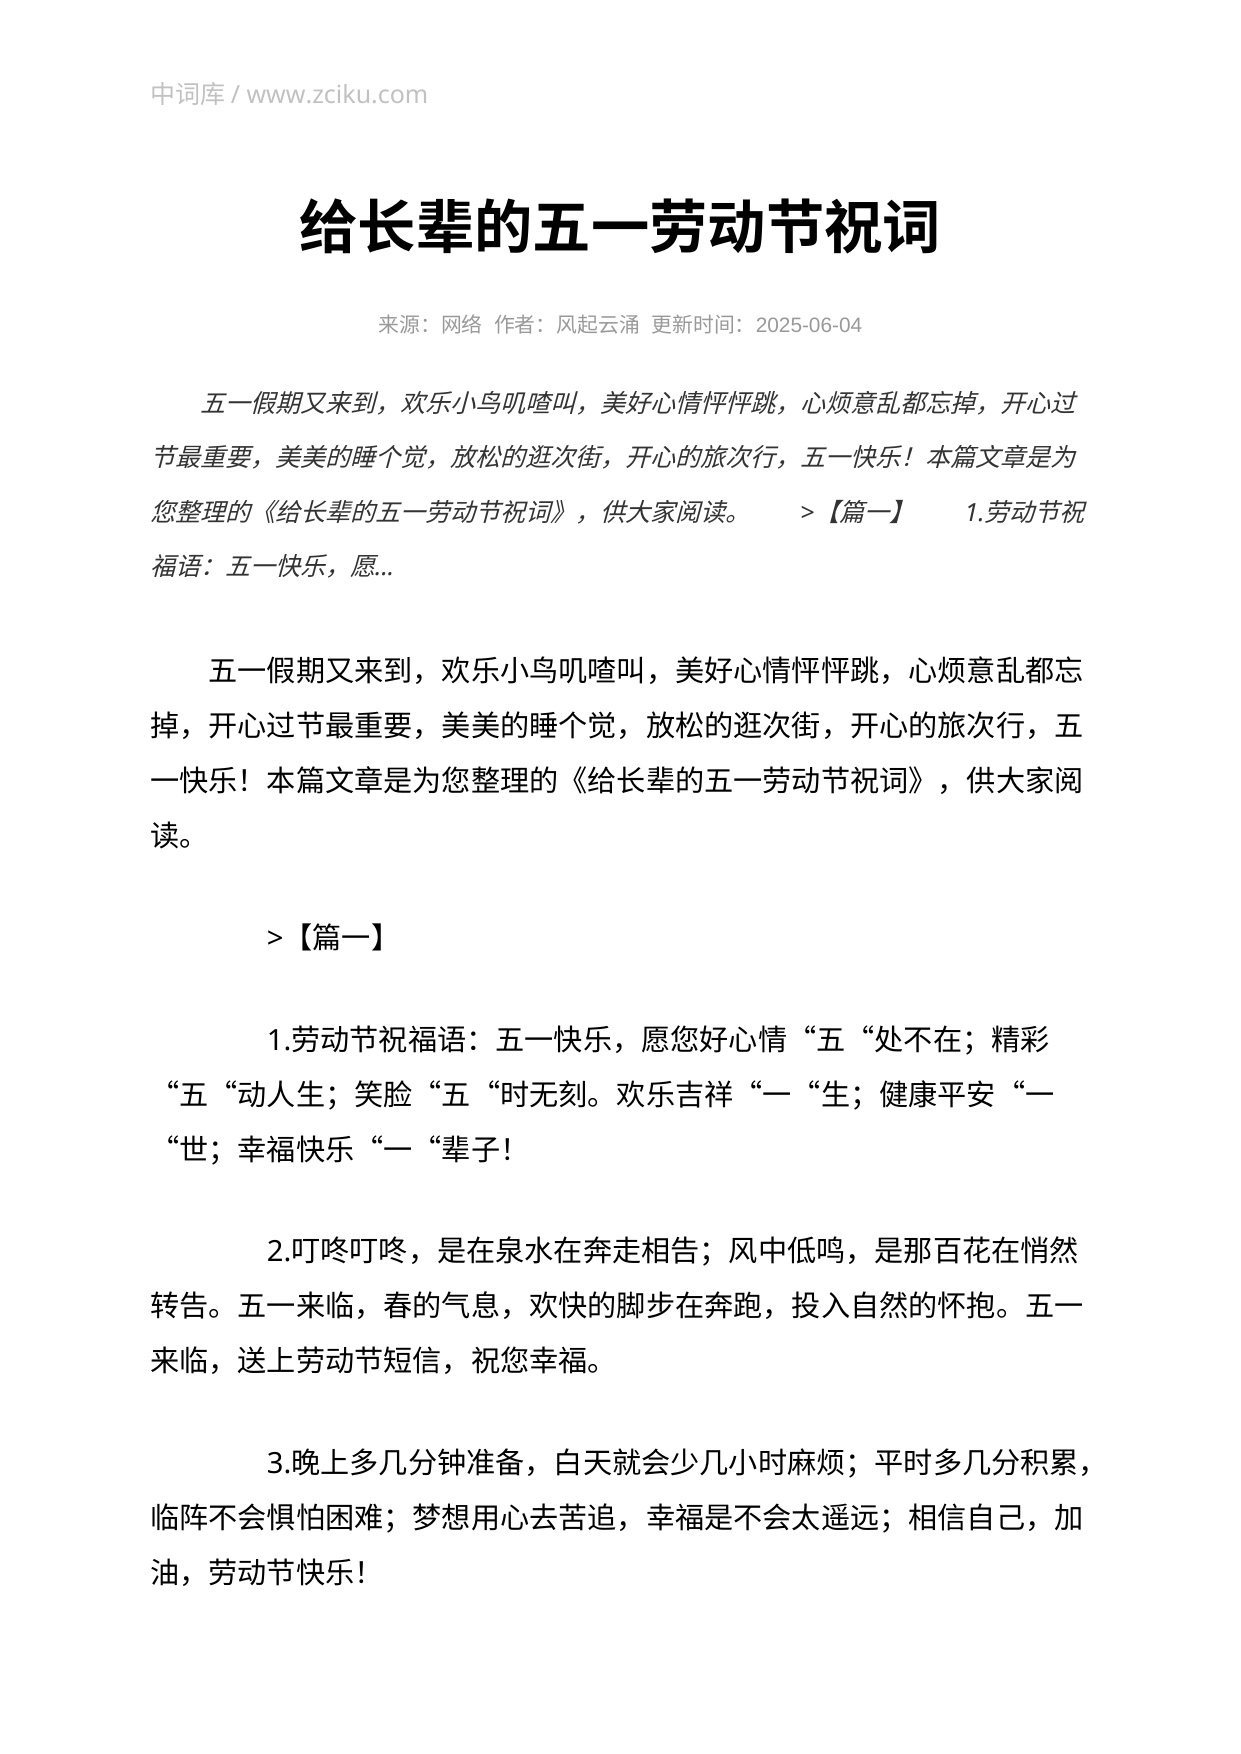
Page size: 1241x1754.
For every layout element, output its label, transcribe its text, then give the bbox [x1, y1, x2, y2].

text 五一假期又来到，欢乐小鸟叽喳叫，美好心情怦怦跳，心烦意乱都忘掉，开心过节最重要，美美的睡个觉，放松的逛次街，开心的旅次行，五一快乐！本篇文章是为您整理的《给长辈的五一劳动节祝词》，供大家阅读。 [150, 648, 1090, 855]
text 1.劳动节祝福语：五一快乐，愿您好心情“五“处不在；精彩“五“动人生；笑脸“五“时无刻。欢乐吉祥“一“生；健康平安“一“世；幸福快乐“一“辈子！ [150, 1016, 1090, 1168]
text 五一假期又来到，欢乐小鸟叽喳叫，美好心情怦怦跳，心烦意乱都忘掉，开心过节最重要，美美的睡个觉，放松的逛次街，开心的旅次行，五一快乐！本篇文章是为您整理的《给长辈的五一劳动节祝词》，供大家阅读。 >【篇一】 1.劳动节祝福语：五一快乐，愿... [150, 383, 1090, 583]
text 来源：网络 作者：风起云涌 更新时间：2025-06-04 [150, 313, 1090, 337]
text 3.晚上多几分钟准备，白天就会少几小时麻烦；平时多几分积累，临阵不会惧怕困难；梦想用心去苦追，幸福是不会太遥远；相信自己，加油，劳动节快乐！ [150, 1439, 1090, 1592]
text >【篇一】 [150, 914, 1090, 957]
text 2.叮咚叮咚，是在泉水在奔走相告；风中低鸣，是那百花在悄然转告。五一来临，春的气息，欢快的脚步在奔跑，投入自然的怀抱。五一来临，送上劳动节短信，祝您幸福。 [150, 1228, 1090, 1380]
subtitle 给长辈的五一劳动节祝词 [150, 181, 1090, 266]
